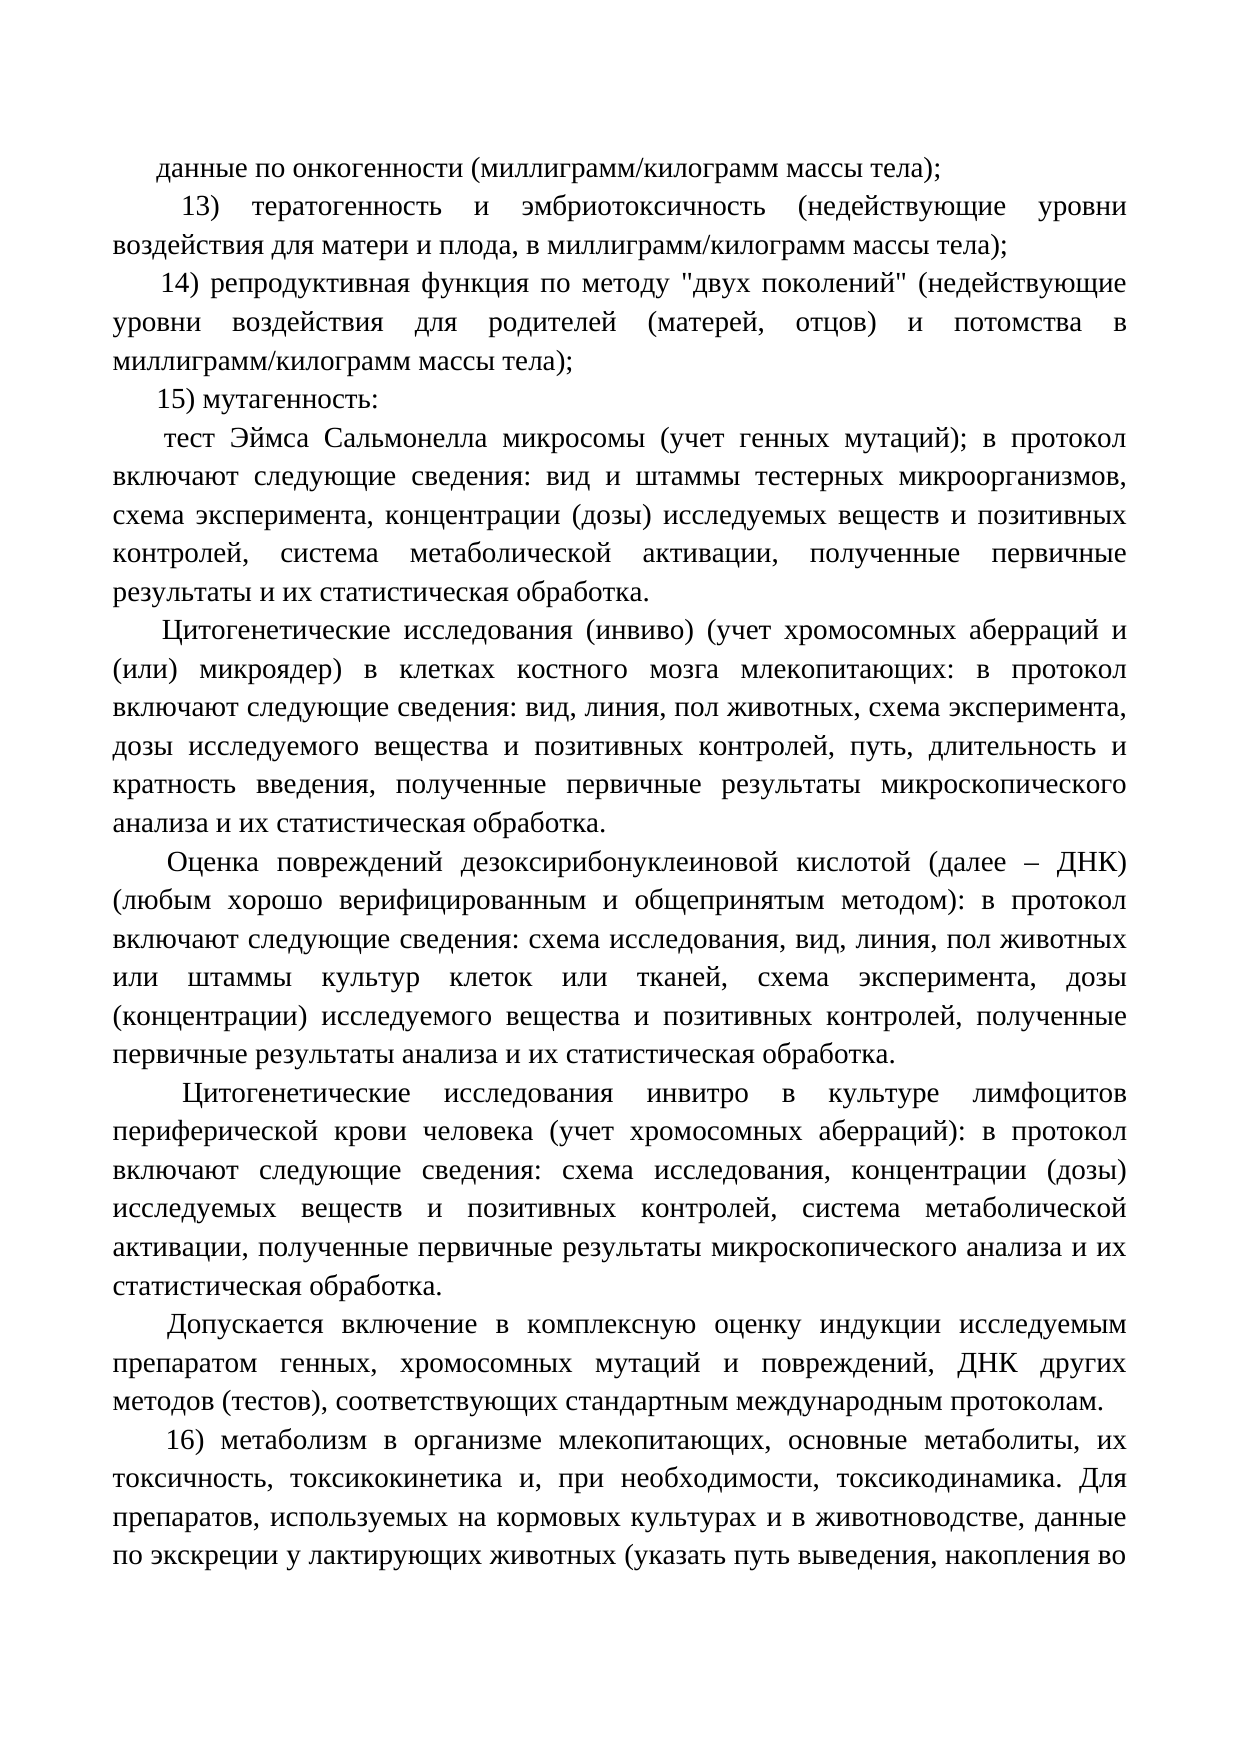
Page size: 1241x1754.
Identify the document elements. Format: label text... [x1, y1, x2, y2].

text 13) тератогенность и эмбриотоксичность (недействующие уровни воздействия для матери и плода, в миллиграмм/килограмм массы тела); [112, 188, 1128, 261]
text Допускается включение в комплексную оценку индукции исследуемым препаратом генных, хромосомных мутаций и повреждений, ДНК других методов (тестов), соответствующих стандартным международным протоколам. [112, 1306, 1128, 1417]
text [112, 1422, 1128, 1571]
text Оценка повреждений дезоксирибонуклеиновой кислотой (далее – ДНК) (любым хорошо верифицированным и общепринятым методом): в протокол включают следующие сведения: схема исследования, вид, линия, пол животных или штаммы культур клеток или тканей, схема эксперимента, дозы (концентрации) исследуемого вещества и позитивных контролей, полученные первичные результаты анализа и их статистическая обработка. [112, 844, 1128, 1070]
text 15) мутагенность: [112, 381, 1128, 415]
text Цитогенетические исследования инвитро в культуре лимфоцитов периферической крови человека (учет хромосомных аберраций): в протокол включают следующие сведения: схема исследования, концентрации (дозы) исследуемых веществ и позитивных контролей, система метаболической активации, полученные первичные результаты микроскопического анализа и их статистическая обработка. [112, 1075, 1128, 1301]
text Цитогенетические исследования (инвиво) (учет хромосомных аберраций и (или) микроядер) в клетках костного мозга млекопитающих: в протокол включают следующие сведения: вид, линия, пол животных, схема эксперимента, дозы исследуемого вещества и позитивных контролей, путь, длительность и кратность введения, полученные первичные результаты микроскопического анализа и их статистическая обработка. [112, 612, 1128, 839]
text данные по онкогенности (миллиграмм/килограмм массы тела); [112, 150, 1128, 183]
text тест Эймса Сальмонелла микросомы (учет генных мутаций); в протокол включают следующие сведения: вид и штаммы тестерных микроорганизмов, схема эксперимента, концентрации (дозы) исследуемых веществ и позитивных контролей, система метаболической активации, полученные первичные результаты и их статистическая обработка. [112, 420, 1128, 607]
text 14) репродуктивная функция по методу "двух поколений" (недействующие уровни воздействия для родителей (матерей, отцов) и потомства в миллиграмм/килограмм массы тела); [112, 266, 1128, 376]
